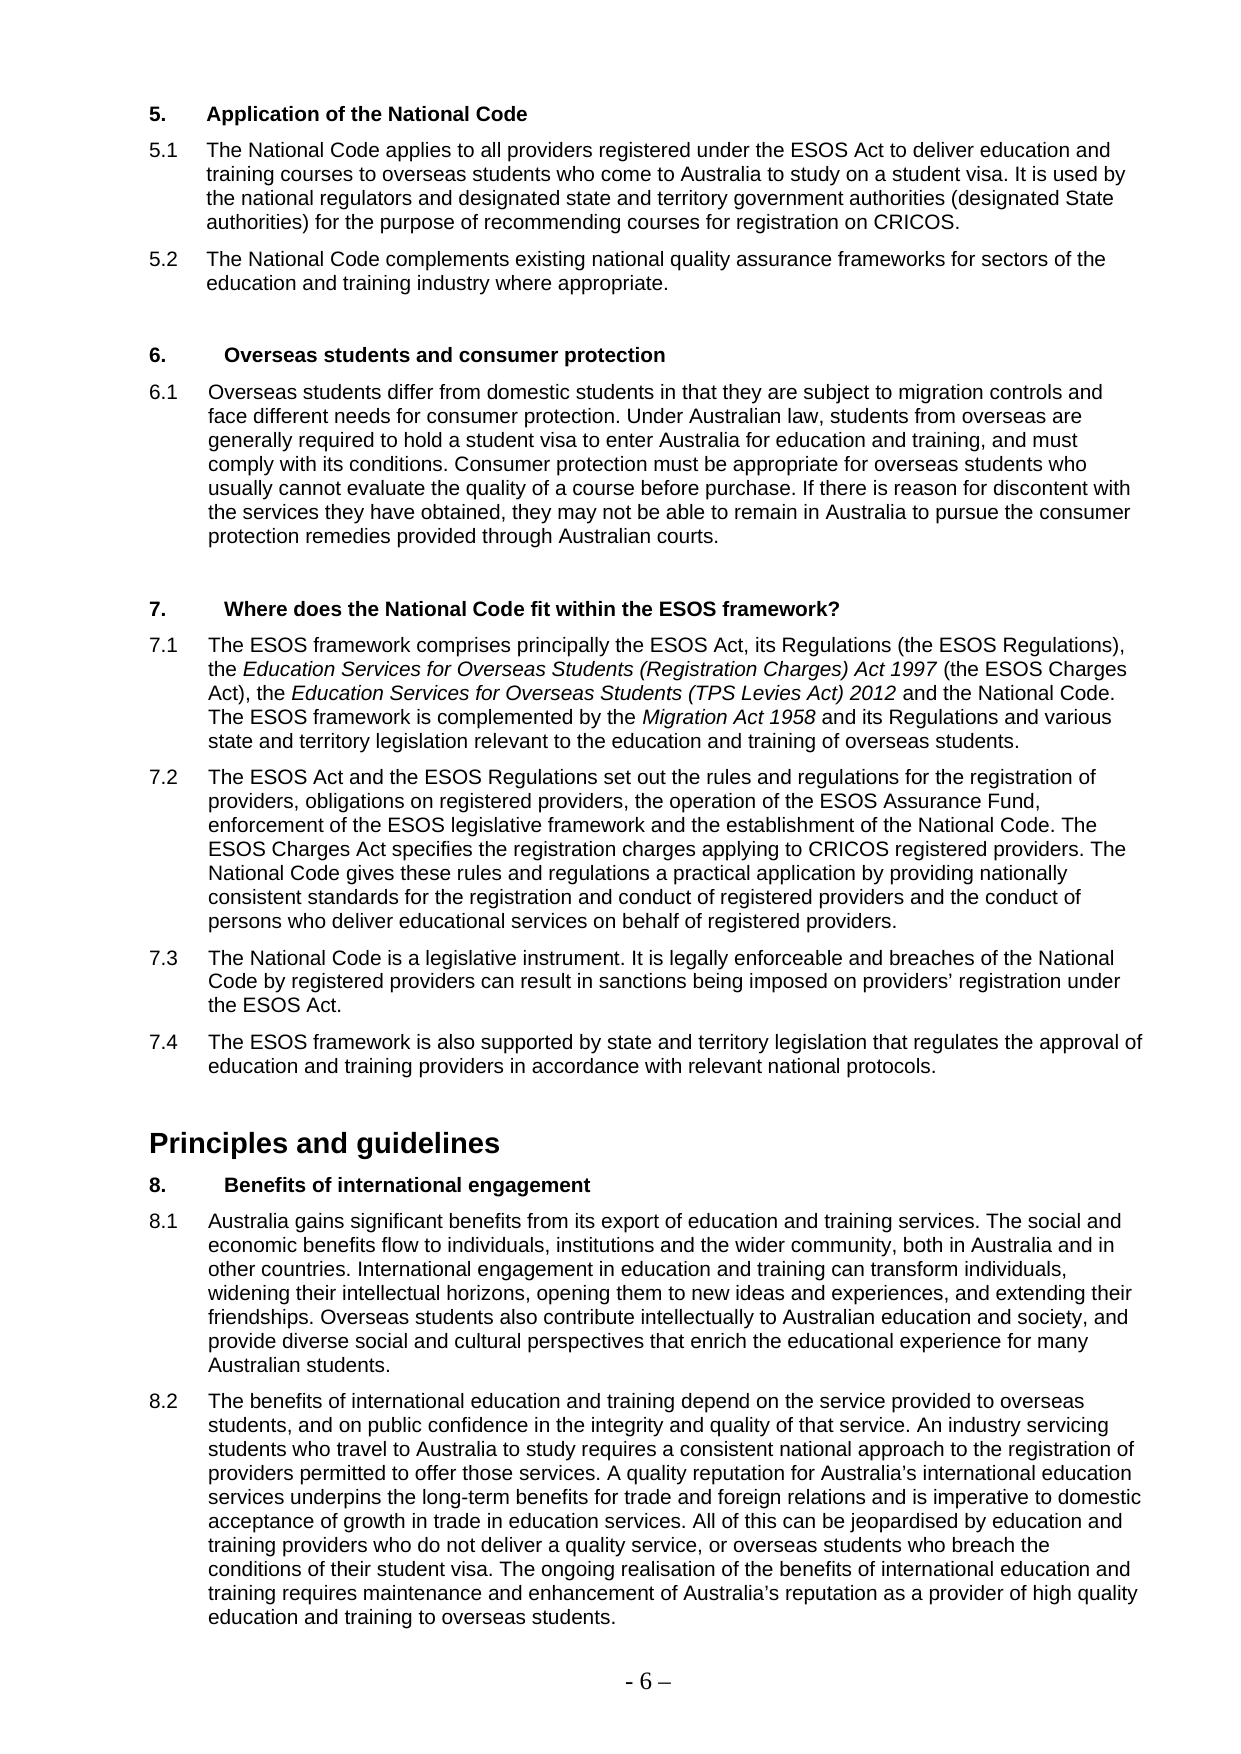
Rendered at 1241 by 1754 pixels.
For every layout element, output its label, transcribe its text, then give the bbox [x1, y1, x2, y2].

text 5.2 The National Code complements existing national quality assurance frameworks for sectors of the education and training industry where appropriate. [149, 246, 1146, 294]
text 8.1 gains significant benefits from its export of education and training services. The social and economic benefits flow to individuals, institutions and the wider community, both in and in other countries. International engagement in education and training can transform individuals, widening their intellectual horizons, opening them to new ideas and experiences, and extending their friendships. Overseas students also contribute intellectually to Australian education and society, and provide diverse social and cultural perspectives that enrich the educational experience for many Australian students. [149, 1209, 1146, 1377]
text 7.3 The National Code is a legislative instrument. It is legally enforceable and breaches of the National Code by registered providers can result in sanctions being imposed on providers’ registration under the ESOS Act. [149, 945, 1146, 1017]
text 7.4 The ESOS framework is also supported by state and territory legislation that regulates the approval of education and training providers in accordance with relevant national protocols. [149, 1030, 1146, 1078]
text Principles and guidelines [149, 1127, 1146, 1160]
text 8. Benefits of international engagement [149, 1173, 1146, 1197]
text 8.2 The benefits of international education and training depend on the service provided to overseas students, and on public confidence in the integrity and quality of that service. An industry servicing students who travel to to study requires a consistent national approach to the registration of providers permitted to offer those services. A quality reputation for ’s international education services underpins the long-term benefits for trade and foreign relations and is imperative to domestic acceptance of growth in trade in education services. All of this can be jeopardised by education and training providers who do not deliver a quality service, or overseas students who breach the conditions of their student visa. The ongoing realisation of the benefits of international education and training requires maintenance and enhancement of ’s reputation as a provider of high quality education and training to overseas students. [149, 1389, 1146, 1629]
text 5.1 The National Code applies to all providers registered under the ESOS Act to deliver education and training courses to overseas students who come to to study on a student visa. It is used by the national regulators and designated state and territory government authorities (designated State authorities) for the purpose of recommending courses for registration on CRICOS. [149, 138, 1146, 234]
text 7. Where does the National Code fit within the ESOS framework? [149, 596, 1146, 620]
text 6.1 Overseas students differ from domestic students in that they are subject to migration controls and face different needs for consumer protection. Under Australian law, students from overseas are generally required to hold a student visa to enter for education and training, and must comply with its conditions. Consumer protection must be appropriate for overseas students who usually cannot evaluate the quality of a course before purchase. If there is reason for discontent with the services they have obtained, they may not be able to remain in to pursue the consumer protection remedies provided through Australian courts. [149, 380, 1146, 547]
text 7.1 The ESOS framework comprises principally the ESOS Act, its Regulations (the ESOS Regulations), the Education Services for Overseas Students (Registration Charges) Act 1997 (the ESOS Charges Act), the Education Services for Overseas Students (TPS Levies Act) 2012 and the National Code. The ESOS framework is complemented by the Migration Act 1958 and its Regulations and various state and territory legislation relevant to the education and training of overseas students. [149, 633, 1146, 753]
text 5. Application of the National Code [149, 102, 1146, 126]
text 7.2 The ESOS Act and the ESOS Regulations set out the rules and regulations for the registration of providers, obligations on registered providers, the operation of the ESOS Assurance Fund, enforcement of the ESOS legislative framework and the establishment of the National Code. The ESOS Charges Act specifies the registration charges applying to CRICOS registered providers. The National Code gives these rules and regulations a practical application by providing nationally consistent standards for the registration and conduct of registered providers and the conduct of persons who deliver educational services on behalf of registered providers. [149, 765, 1146, 933]
text 6. Overseas students and consumer protection [149, 343, 1146, 367]
